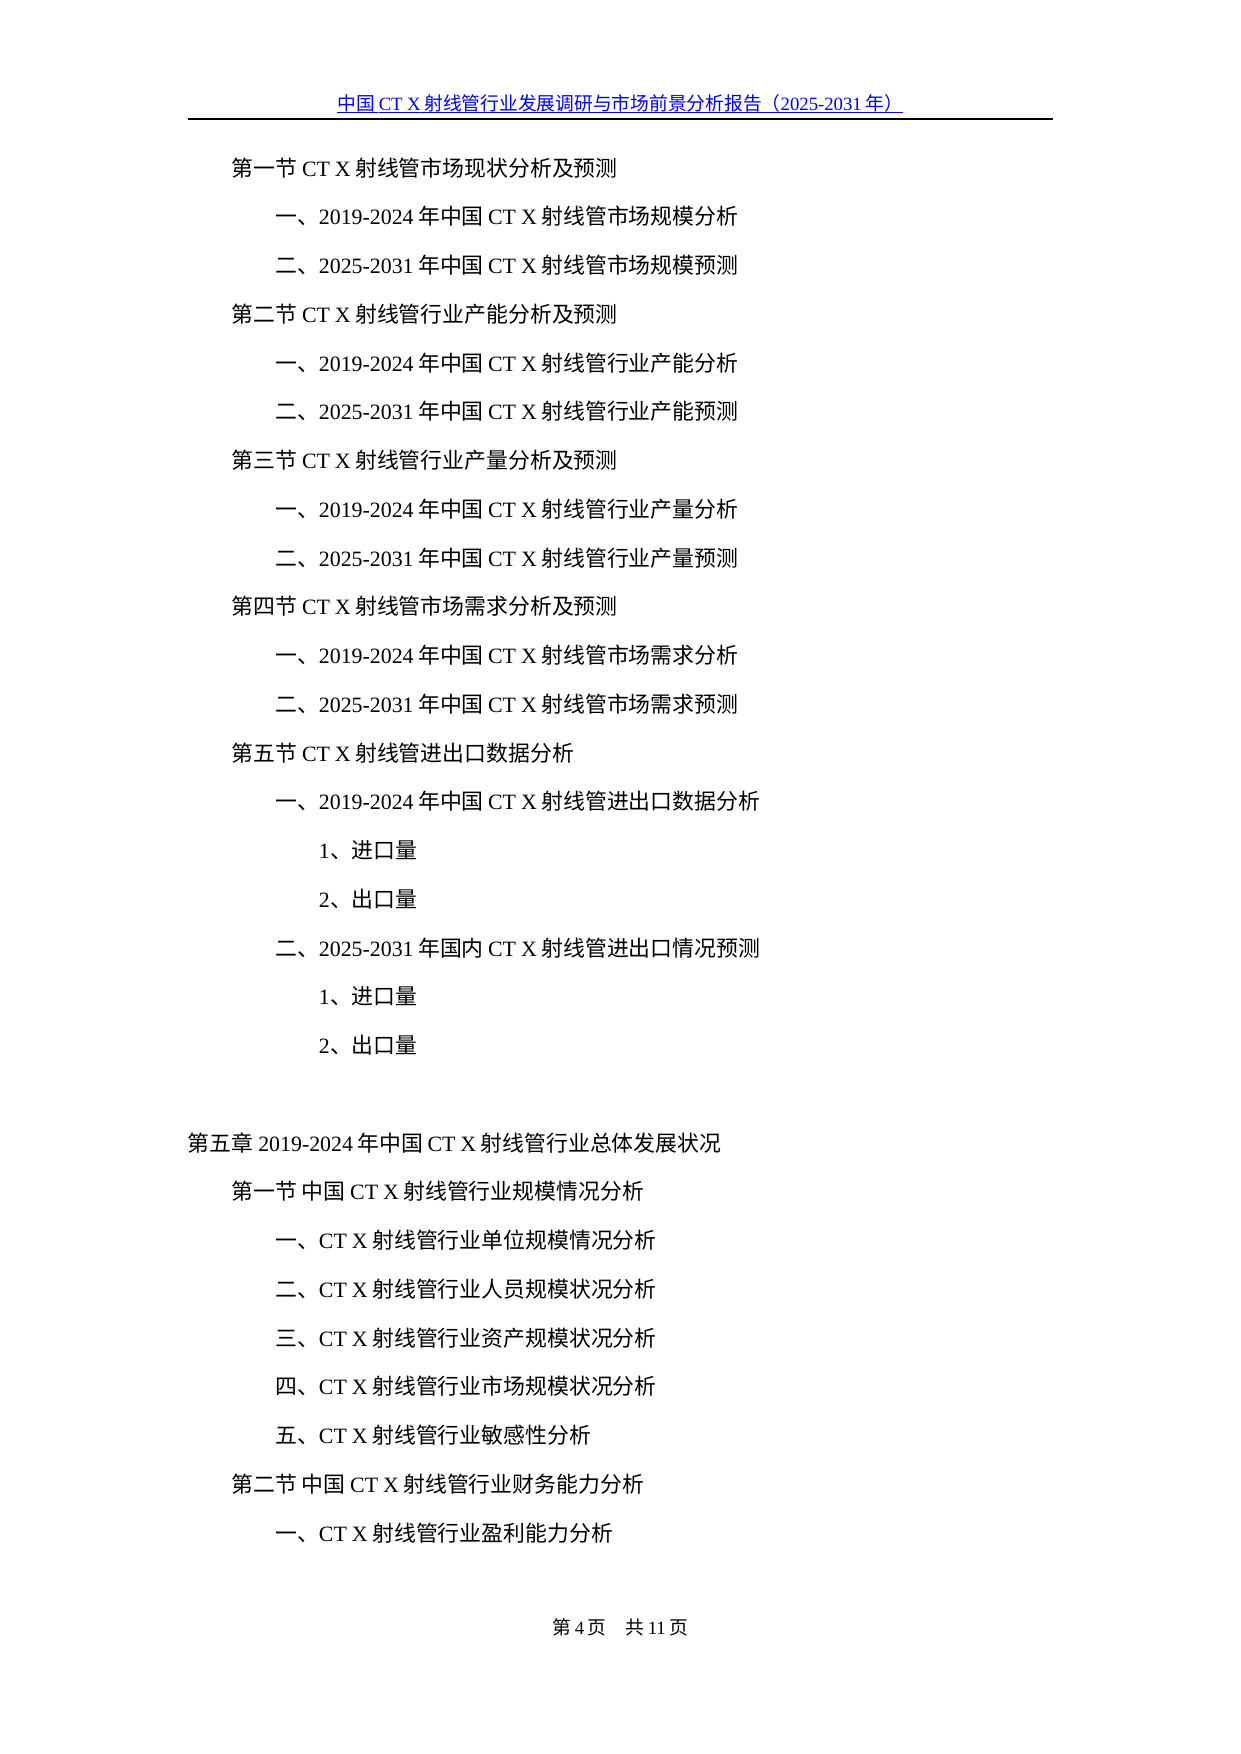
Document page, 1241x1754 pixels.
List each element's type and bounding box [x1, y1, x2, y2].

text [187, 150, 1053, 1548]
